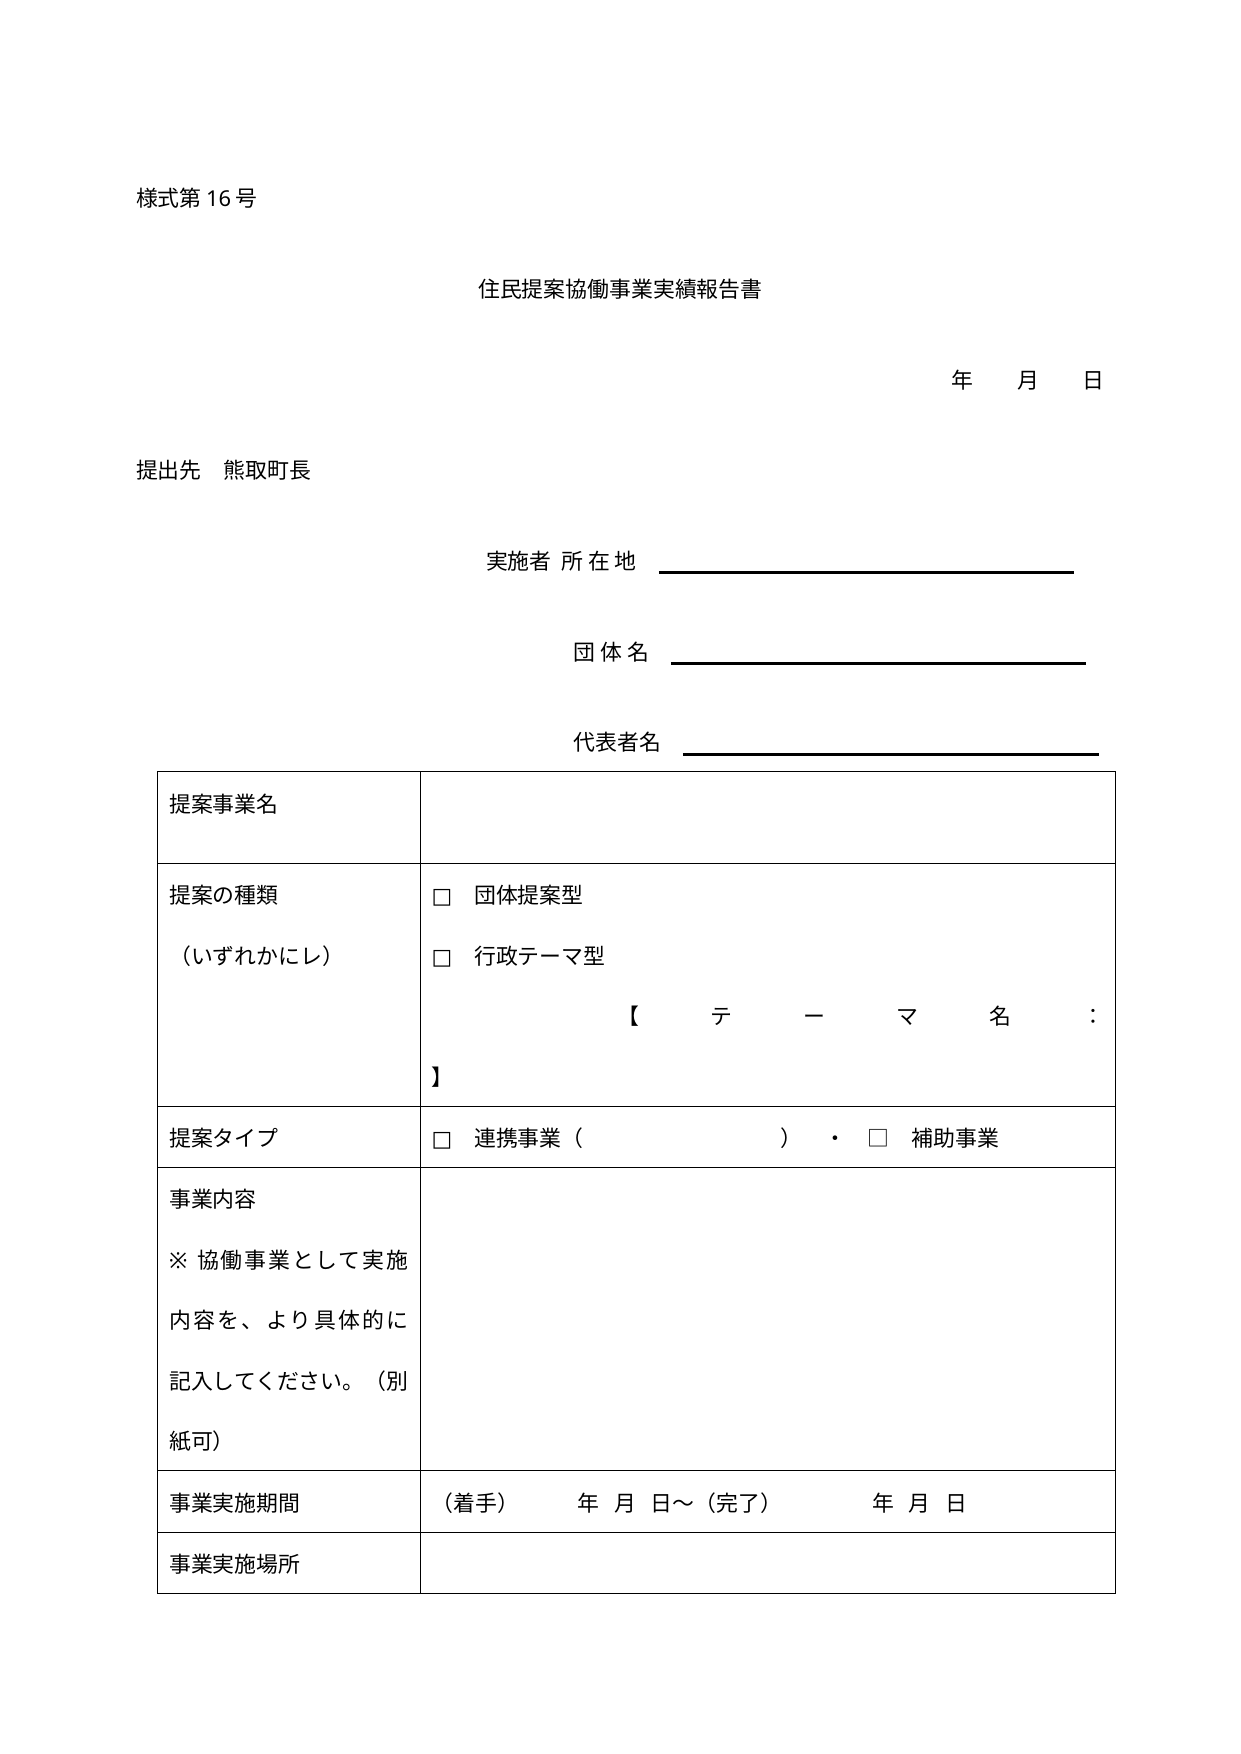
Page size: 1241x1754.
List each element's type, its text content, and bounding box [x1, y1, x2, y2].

table_cell 事業内容 ※ 協働事業として実施内容を、より具体的に記入してください。（別紙可） [158, 1168, 420, 1470]
table_cell □ 団体提案型 □ 行政テーマ型 【テーマ名： 】 [421, 864, 1115, 1106]
text 様式第16号 [136, 167, 1104, 227]
table_cell 提案の種類 （いずれかにレ） [158, 864, 420, 1106]
text 住民提案協働事業実績報告書 [136, 258, 1104, 318]
table_header 提案事業名 [158, 772, 420, 863]
text 年 月 日 [136, 348, 1104, 409]
text 提出先 熊取町長 [136, 439, 1104, 499]
table_cell [421, 1168, 1115, 1470]
table_cell [421, 1533, 1115, 1593]
text 団 体 名 [486, 620, 1104, 681]
table_cell （着手） 年 月 日～（完了） 年 月 日 [421, 1471, 1115, 1532]
text 実施者 所 在 地 [398, 529, 1104, 590]
table_cell 事業実施場所 [158, 1533, 420, 1593]
table_cell □ 連携事業（ ） ・ □ 補助事業 [421, 1107, 1115, 1167]
table_cell 事業実施期間 [158, 1471, 420, 1532]
table_cell 提案タイプ [158, 1107, 420, 1167]
text 代表者名 [486, 711, 1104, 771]
table_header [421, 772, 1115, 863]
